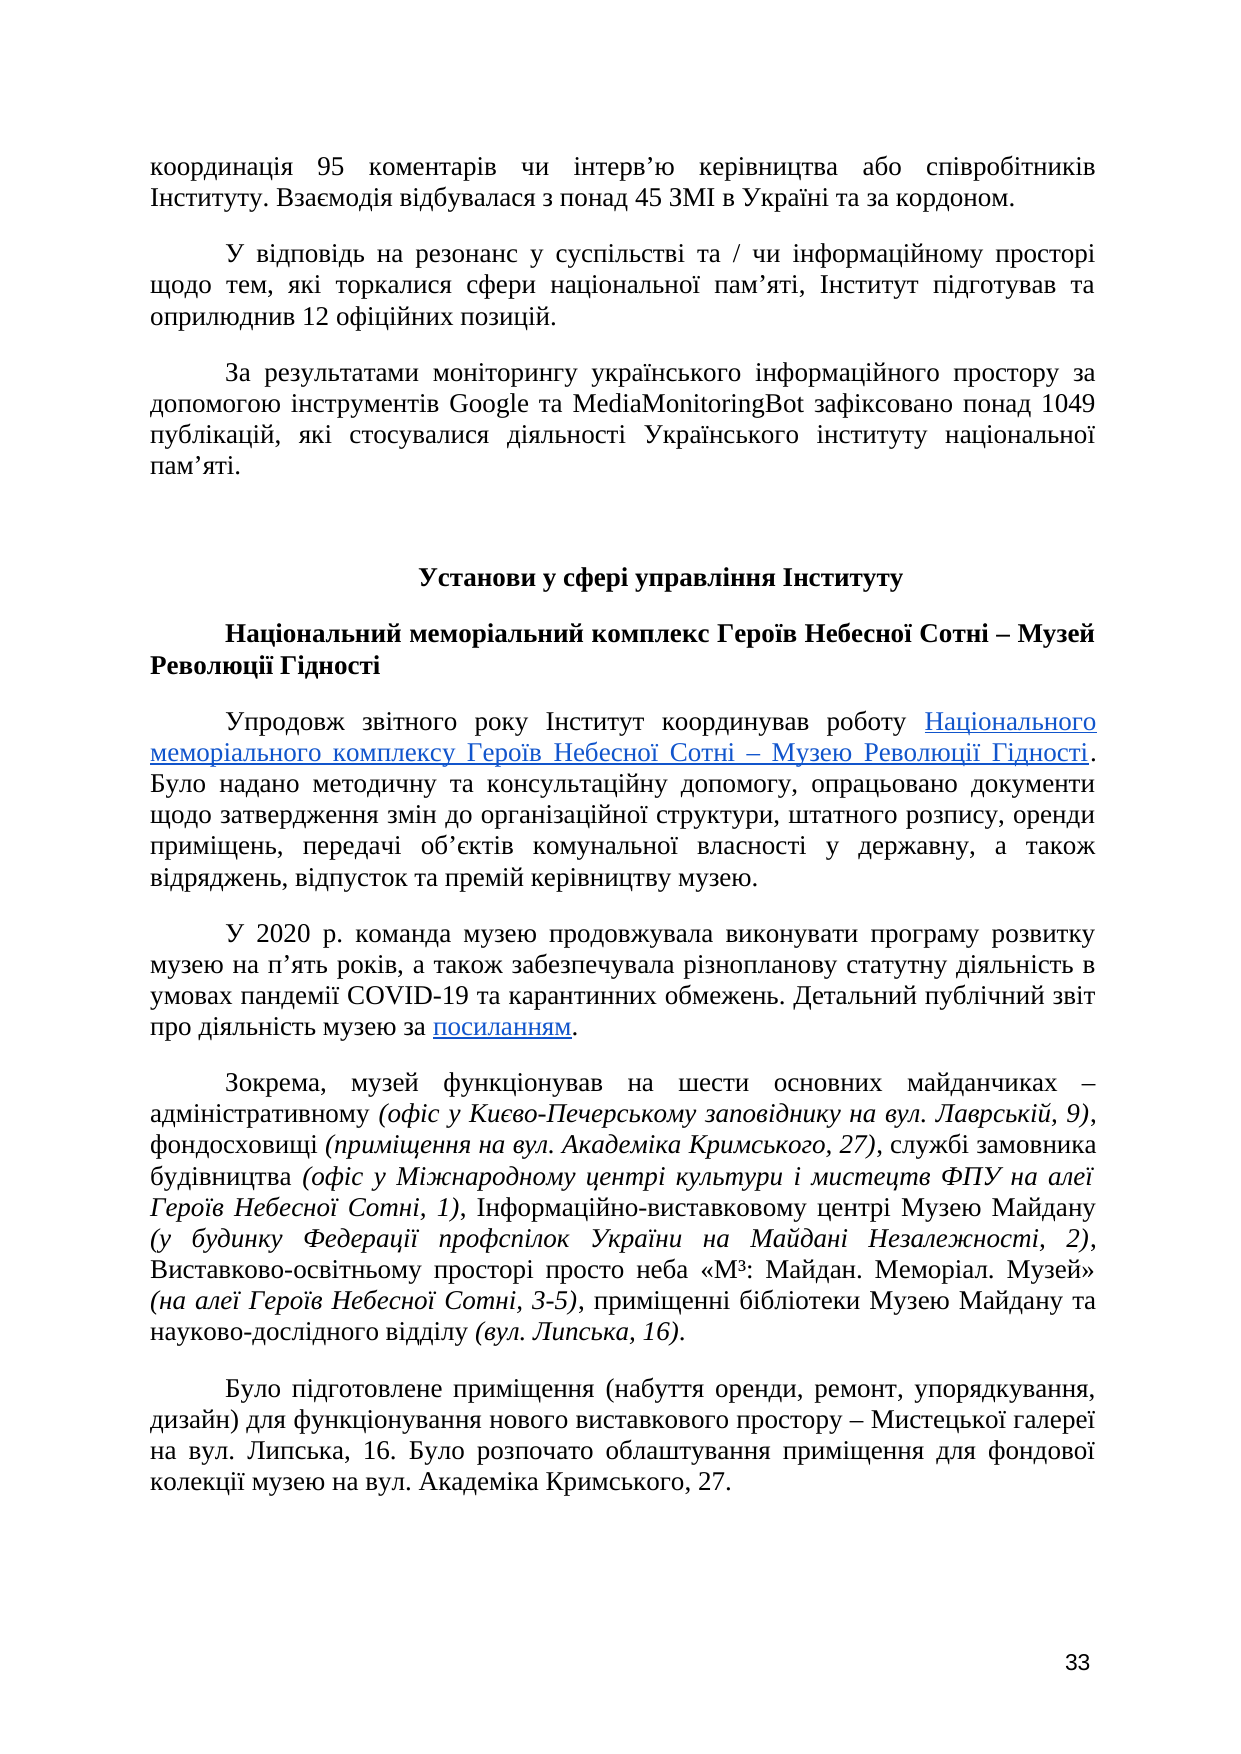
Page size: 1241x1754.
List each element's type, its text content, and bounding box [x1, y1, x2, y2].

text Установи у сфері управління Інституту [150, 561, 1096, 593]
text За результатами моніторингу українського інформаційного простору за допомогою інструментів Google та MediaMonitoringBot зафіксовано понад 1049 публікацій, які стосувалися діяльності Українського інституту національної пам’яті. [150, 356, 1096, 480]
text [150, 150, 1096, 212]
text Було підготовлене приміщення (набуття оренди, ремонт, упорядкування, дизайн) для функціонування нового виставкового простору – Мистецької галереї на вул. Липська, 16. Було розпочато облаштування приміщення для фондової колекції музею на вул. Академіка Кримського, 27. [150, 1372, 1096, 1496]
text Зокрема, музей функціонував на шести основних майданчиках – адміністративному (офіс у Києво-Печерському заповіднику на вул. Лаврській, 9), фондосховищі (приміщення на вул. Академіка Кримського, 27), службі замовника будівництва (офіс у Міжнародному центрі культури і мистецтв ФПУ на алеї Героїв Небесної Сотні, 1), Інформаційно-виставковому центрі Музею Майдану (у будинку Федерації профспілок України на Майдані Незалежності, 2), Виставково-освітньому просторі просто неба «М³: Майдан. Меморіал. Музей» (на алеї Героїв Небесної Сотні, 3-5), приміщенні бібліотеки Музею Майдану та науково-дослідного відділу (вул. Липська, 16). [150, 1066, 1096, 1347]
text У 2020 р. команда музею продовжувала виконувати програму розвитку музею на п’ять років, а також забезпечувала різнопланову статутну діяльність в умовах пандемії CОVID-19 та карантинних обмежень. Детальний публічний звіт про діяльність музею за посиланням. [150, 917, 1096, 1041]
text У відповідь на резонанс у суспільстві та / чи інформаційному просторі щодо тем, які торкалися сфери національної пам’яті, Інститут підготував та оприлюднив 12 офіційних позицій. [150, 237, 1096, 331]
text Упродовж звітного року Інститут координував роботу Національного меморіального комплексу Героїв Небесної Сотні – Музею Революції Гідності. Було надано методичну та консультаційну допомогу, опрацьовано документи щодо затвердження змін до організаційної структури, штатного розпису, оренди приміщень, передачі обʼєктів комунальної власності у державну, а також відряджень, відпусток та премій керівництву музею. [150, 705, 1096, 892]
text Національний меморіальний комплекс Героїв Небесної Сотні – Музей Революції Гідності [150, 618, 1096, 680]
